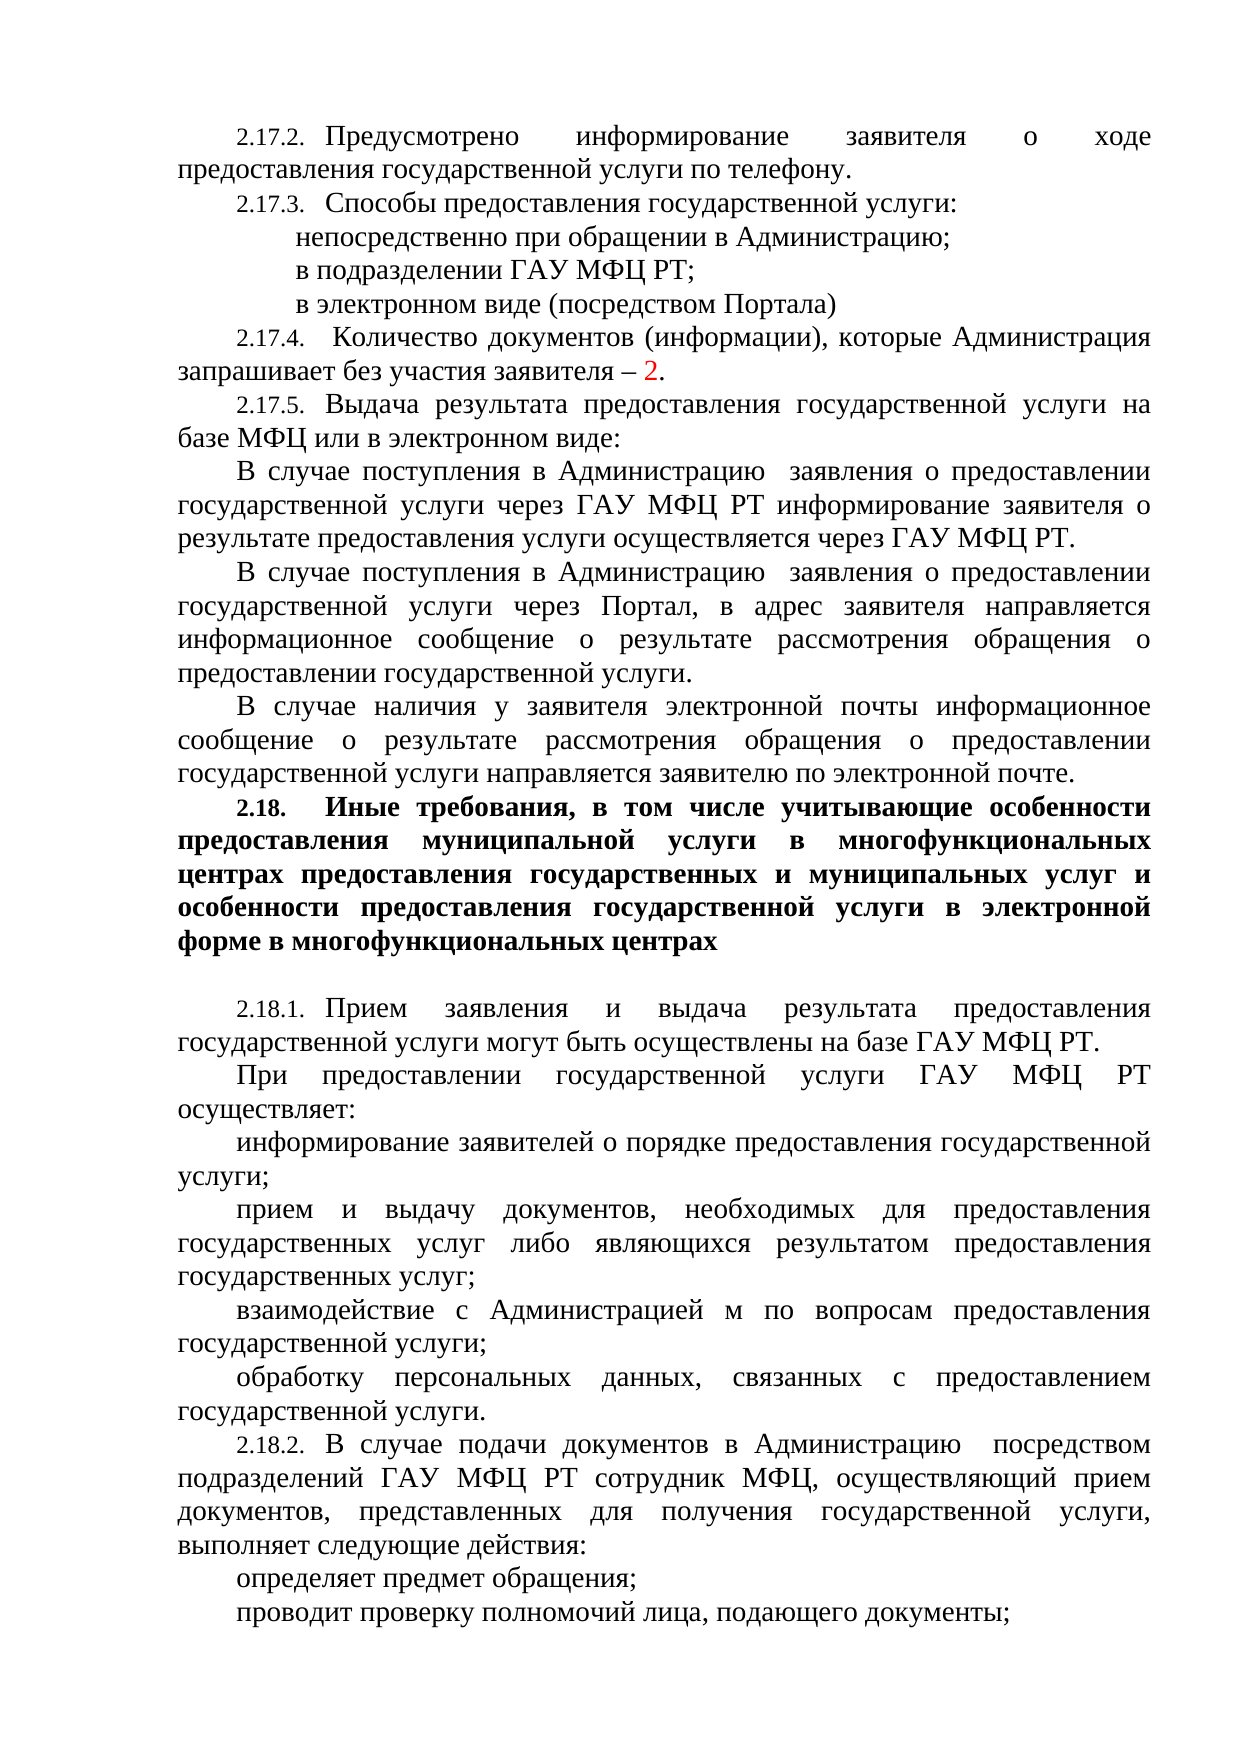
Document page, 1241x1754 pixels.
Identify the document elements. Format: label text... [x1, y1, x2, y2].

list Способы предоставления государственной услуги: [177, 185, 1152, 219]
text В случае наличия у заявителя электронной почты информационное сообщение о результате рассмотрения обращения о предоставлении государственной услуги направляется заявителю по электронной почте. [177, 688, 1152, 789]
text При предоставлении государственной услуги ГАУ МФЦ РТ осуществляет: [177, 1057, 1152, 1124]
text взаимодействие с Администрацией м по вопросам предоставления государственной услуги; [177, 1292, 1152, 1359]
text обработку персональных данных, связанных с предоставлением государственной услуги. [177, 1359, 1152, 1426]
list Предусмотрено информирование заявителя о ходе предоставления государственной услуги по телефону. [177, 118, 1152, 185]
text информирование заявителей о порядке предоставления государственной услуги; [177, 1124, 1152, 1191]
text В случае поступления в Администрацию заявления о предоставлении государственной услуги через ГАУ МФЦ РТ информирование заявителя о результате предоставления услуги осуществляется через ГАУ МФЦ РТ. [177, 453, 1152, 554]
text проводит проверку полномочий лица, подающего документы; [177, 1594, 1152, 1627]
text в подразделении ГАУ МФЦ РТ; [236, 252, 1152, 286]
text прием и выдачу документов, необходимых для предоставления государственных услуг либо являющихся результатом предоставления государственных услуг; [177, 1191, 1152, 1292]
list Выдача результата предоставления государственной услуги на базе МФЦ или в электронном виде: [177, 386, 1152, 453]
text В случае поступления в Администрацию заявления о предоставлении государственной услуги через Портал, в адрес заявителя направляется информационное сообщение о результате рассмотрения обращения о предоставлении государственной услуги. [177, 554, 1152, 688]
list Количество документов (информации), которые Администрация запрашивает без участия заявителя – 2. [177, 319, 1152, 386]
list В случае подачи документов в Администрацию посредством подразделений ГАУ МФЦ РТ сотрудник МФЦ, осуществляющий прием документов, представленных для получения государственной услуги, выполняет следующие действия: [177, 1426, 1152, 1560]
text непосредственно при обращении в Администрацию; [236, 219, 1152, 252]
text в электронном виде (посредством Портала) [236, 286, 1152, 319]
list Иные требования, в том числе учитывающие особенности предоставления муниципальной услуги в многофункциональных центрах предоставления государственных и муниципальных услуг и особенности предоставления государственной услуги в электронной форме в многофункциональных центрах [177, 789, 1152, 957]
text определяет предмет обращения; [177, 1560, 1152, 1594]
list Прием заявления и выдача результата предоставления государственной услуги могут быть осуществлены на базе ГАУ МФЦ РТ. [177, 990, 1152, 1057]
